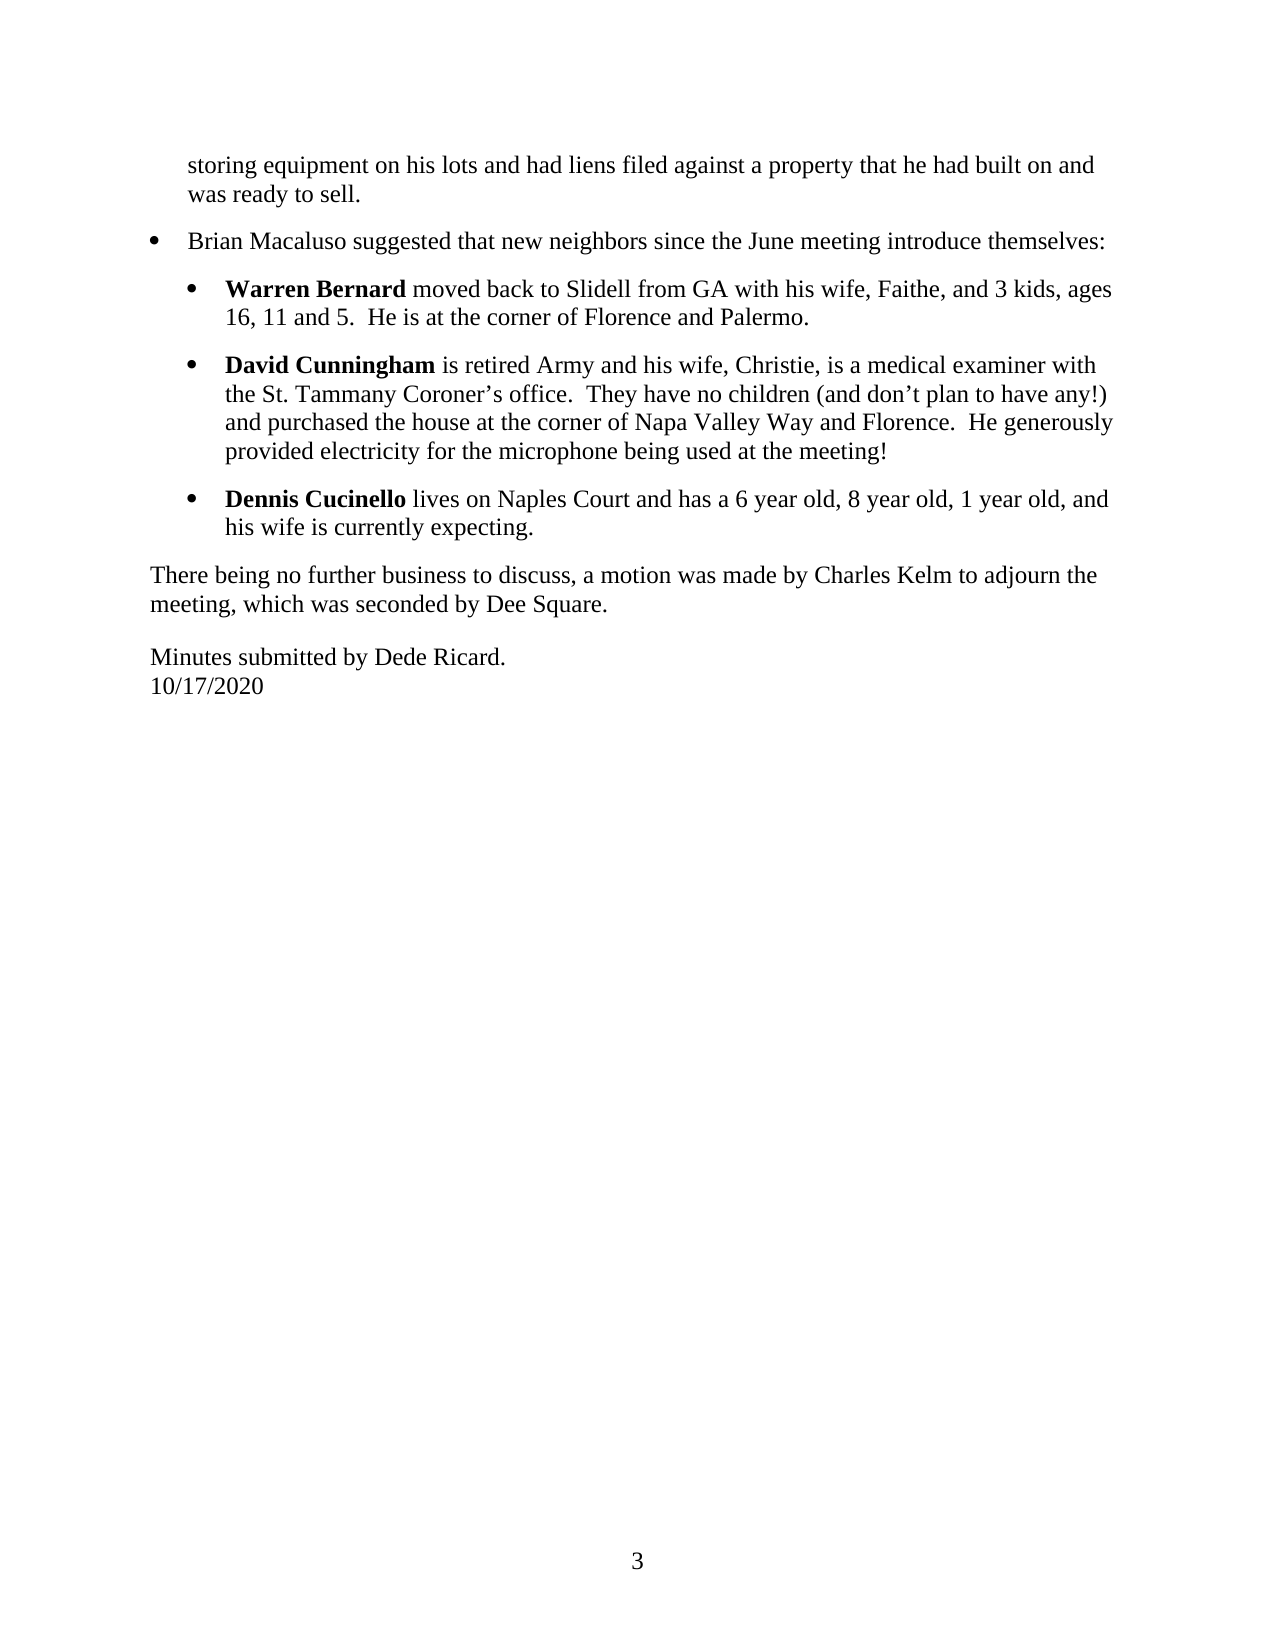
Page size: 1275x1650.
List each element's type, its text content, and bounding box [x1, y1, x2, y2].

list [150, 150, 1125, 207]
list Dennis Cucinello lives on Naples Court and has a 6 year old, 8 year old, 1 year old, and his wife is currently expecting. [187, 484, 1125, 541]
list Warren Bernard moved back to Slidell from GA with his wife, Faithe, and 3 kids, ages 16, 11 and 5. He is at the corner of Florence and Palermo. [187, 274, 1125, 331]
list David Cunningham is retired Army and his wife, Christie, is a medical examiner with the St. Tammany Coroner’s office. They have no children (and don’t plan to have any!) and purchased the house at the corner of Napa Valley Way and Florence. He generously provided electricity for the microphone being used at the meeting! [187, 350, 1125, 465]
text There being no further business to discuss, a motion was made by Charles Kelm to adjourn the meeting, which was seconded by Dee Square. [150, 560, 1125, 617]
text Minutes submitted by Dede Ricard. 10/17/2020 [150, 642, 1125, 700]
list Brian Macaluso suggested that new neighbors since the June meeting introduce themselves: [150, 226, 1125, 255]
